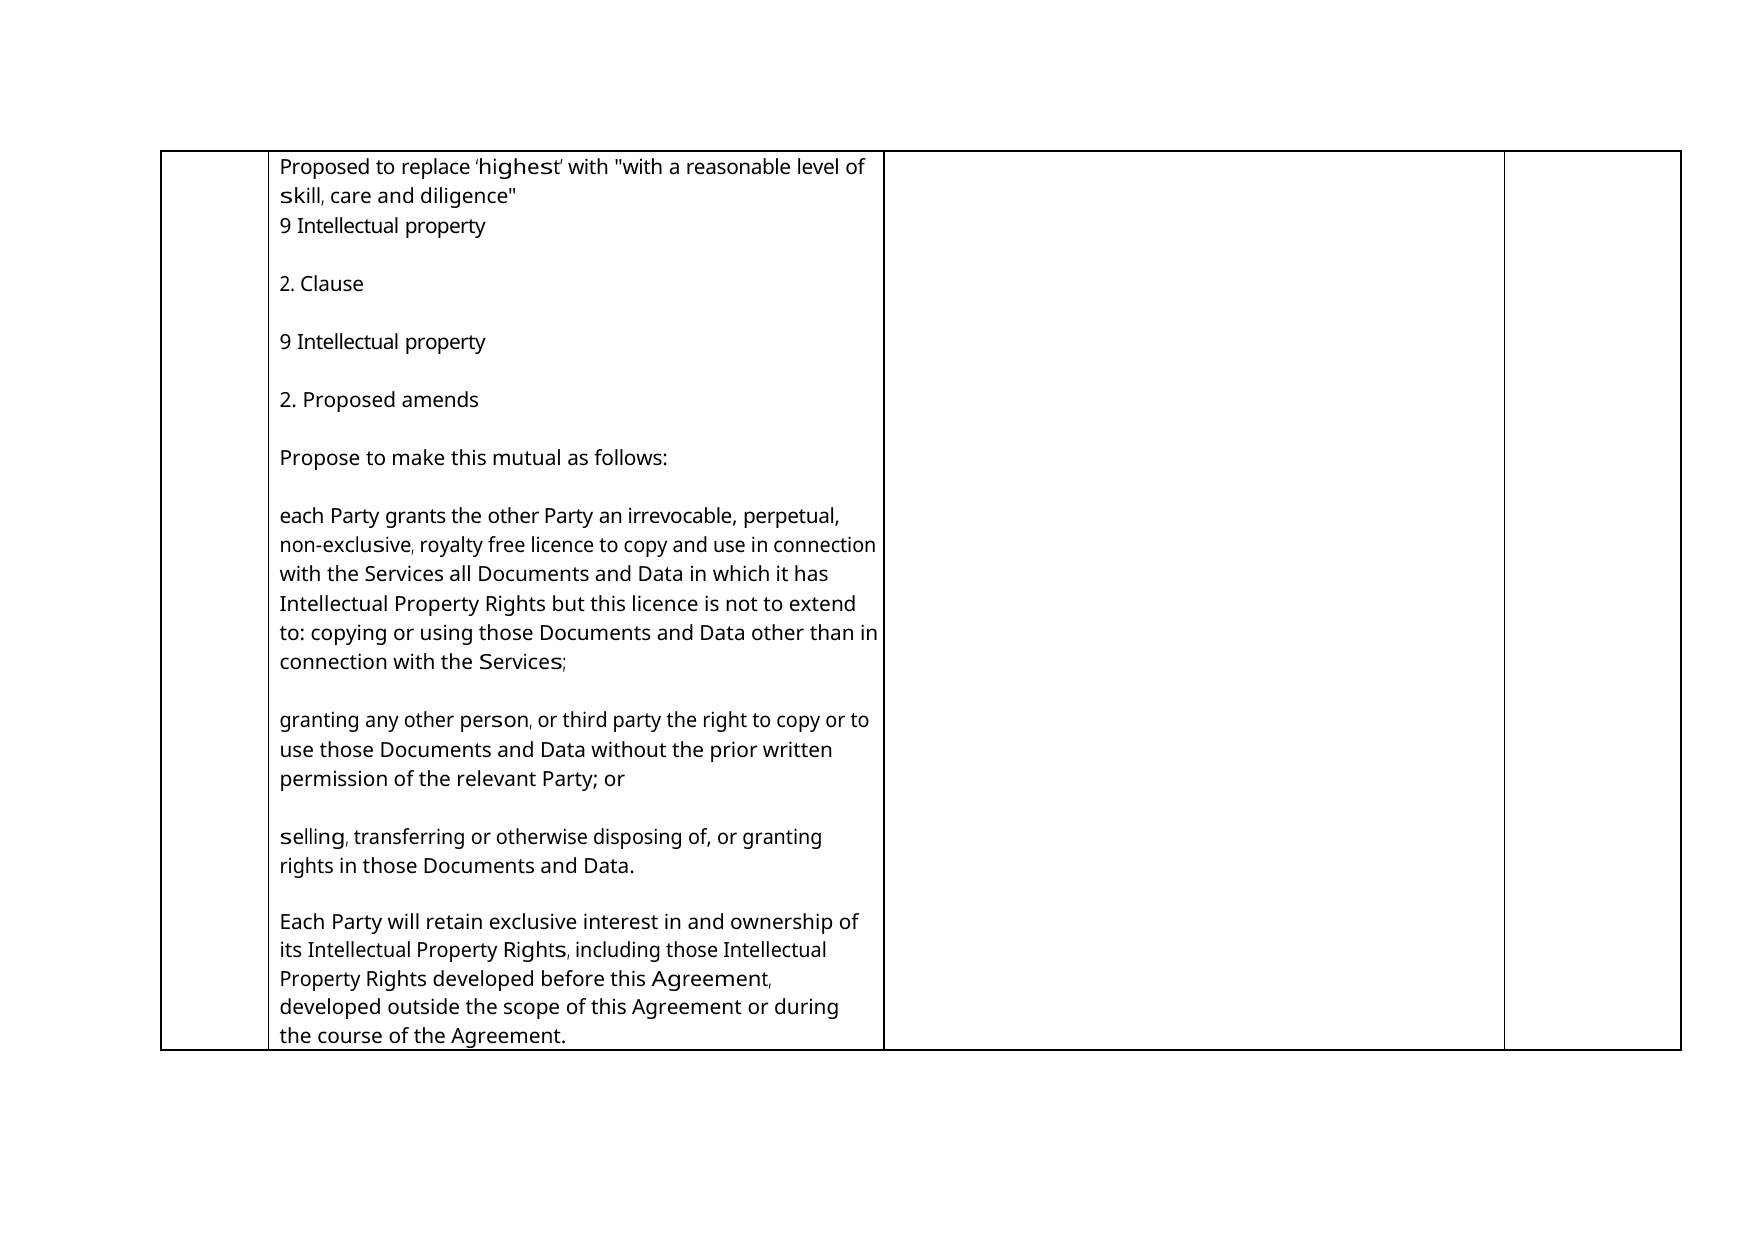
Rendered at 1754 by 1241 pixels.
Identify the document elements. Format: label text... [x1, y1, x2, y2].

table_header [1505, 152, 1680, 1049]
table_header Proposed to replace ‘highest’ with "with a reasonable level of skill, care and diligence" 9 Intellectual property 2. Clause 9 Intellectual property 2. Proposed amends Propose to make this mutual as follows: each Party grants the other Party an irrevocable, perpetual, non-exclusive, royalty free licence to copy and use in connection with the Services all Documents and Data in which it has Intellectual Property Rights but this licence is not to extend to: copying or using those Documents and Data other than in connection with the Services; granting any other person, or third party the right to copy or to use those Documents and Data without the prior written permission of the relevant Party; or selling, transferring or otherwise disposing of, or granting rights in those Documents and Data. Each Party will retain exclusive interest in and ownership of its Intellectual Property Rights, including those Intellectual Property Rights developed before this Agreement, developed outside the scope of this Agreement or during the course of the Agreement. [269, 152, 883, 1049]
table_header [885, 152, 1504, 1049]
table_header [162, 152, 268, 1049]
